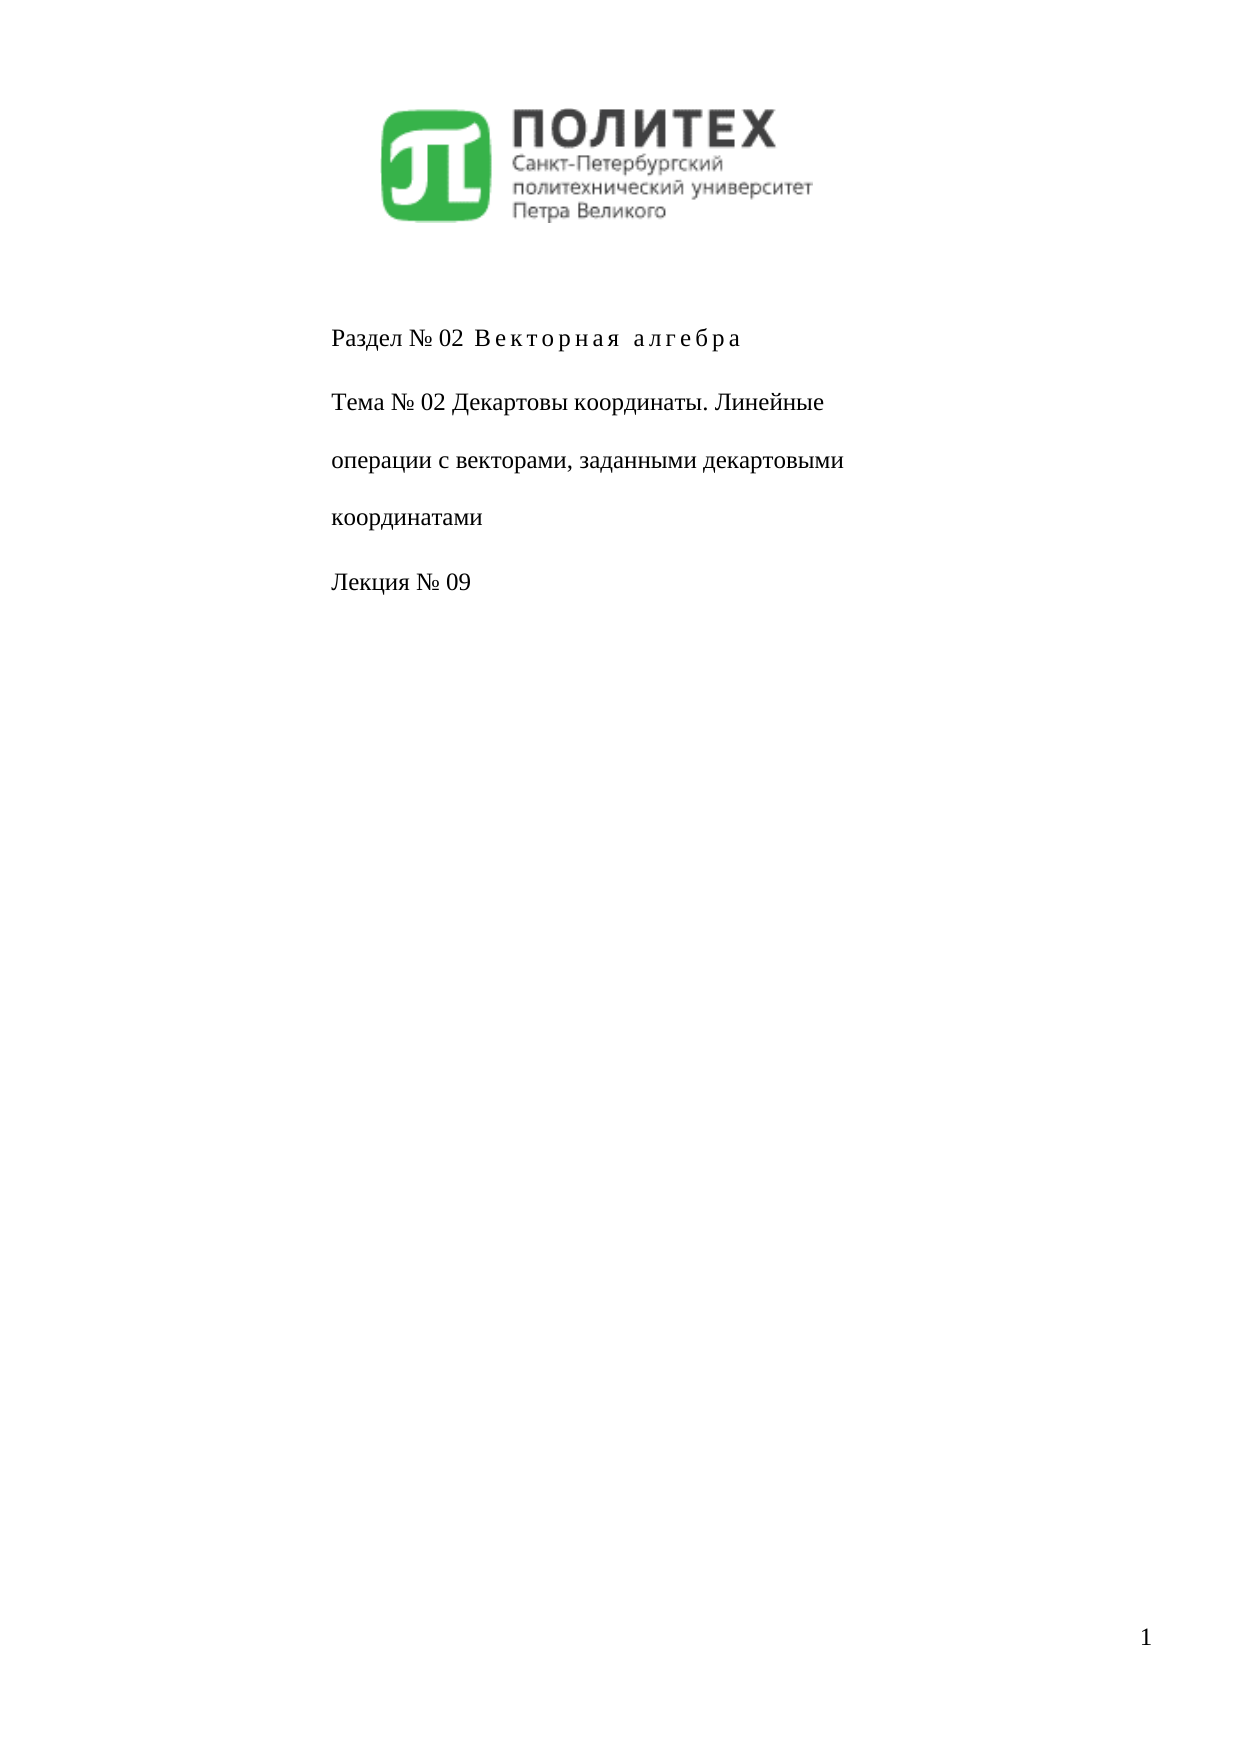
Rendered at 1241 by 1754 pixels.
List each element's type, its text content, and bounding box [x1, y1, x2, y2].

text Раздел № 02 Векторная алгебра [331, 323, 908, 352]
text Тема № 02 Декартовы координаты. Линейные операции с векторами, заданными декартовыми координатами [331, 387, 908, 531]
text Лекция № 09 [331, 567, 908, 596]
picture [380, 108, 813, 223]
